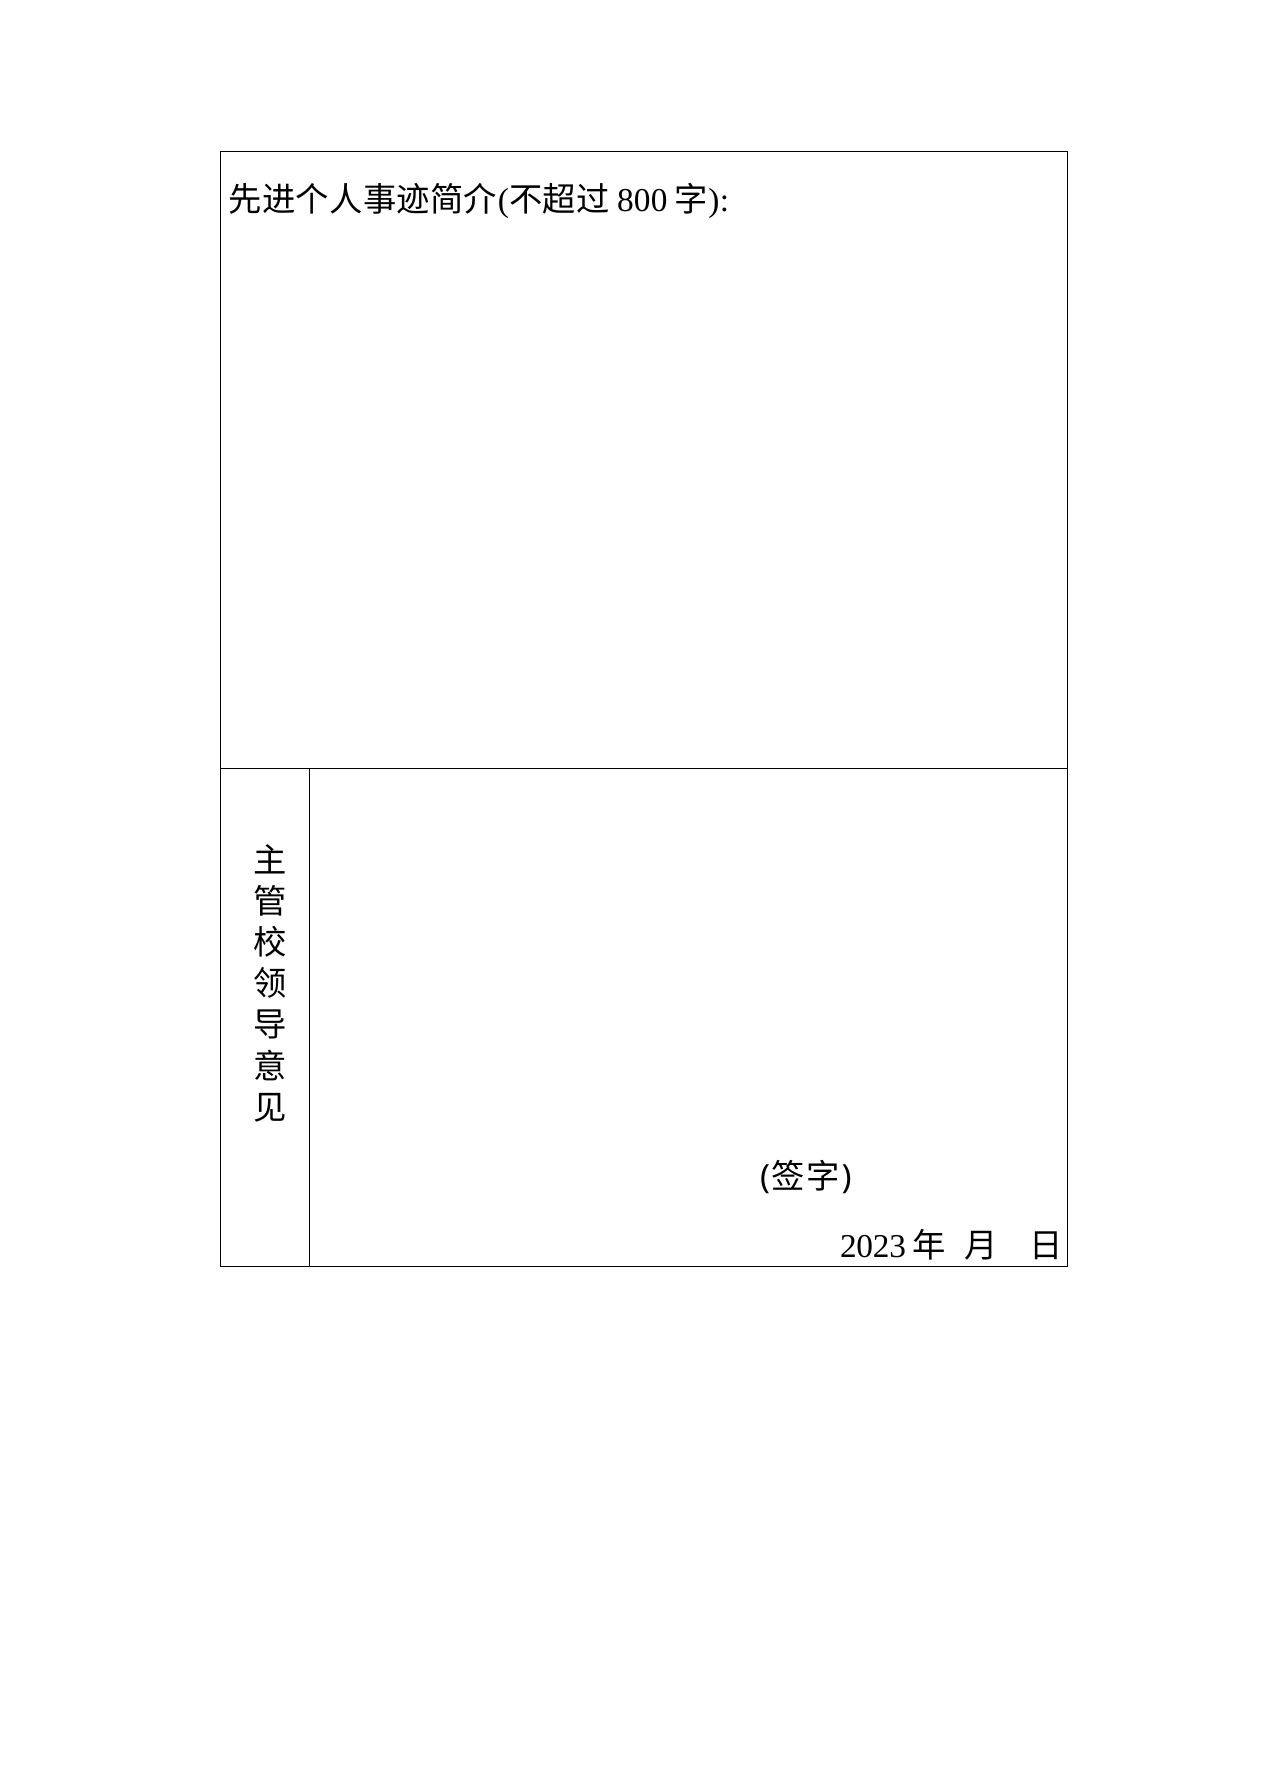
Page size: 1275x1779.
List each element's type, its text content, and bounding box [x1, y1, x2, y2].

table_cell (签字) 2023年 月 日 [310, 769, 1067, 1266]
table_cell 先进个人事迹简介(不超过800字): [221, 152, 1067, 768]
table_cell 主 管 校 领 导 意 见 [221, 769, 309, 1266]
